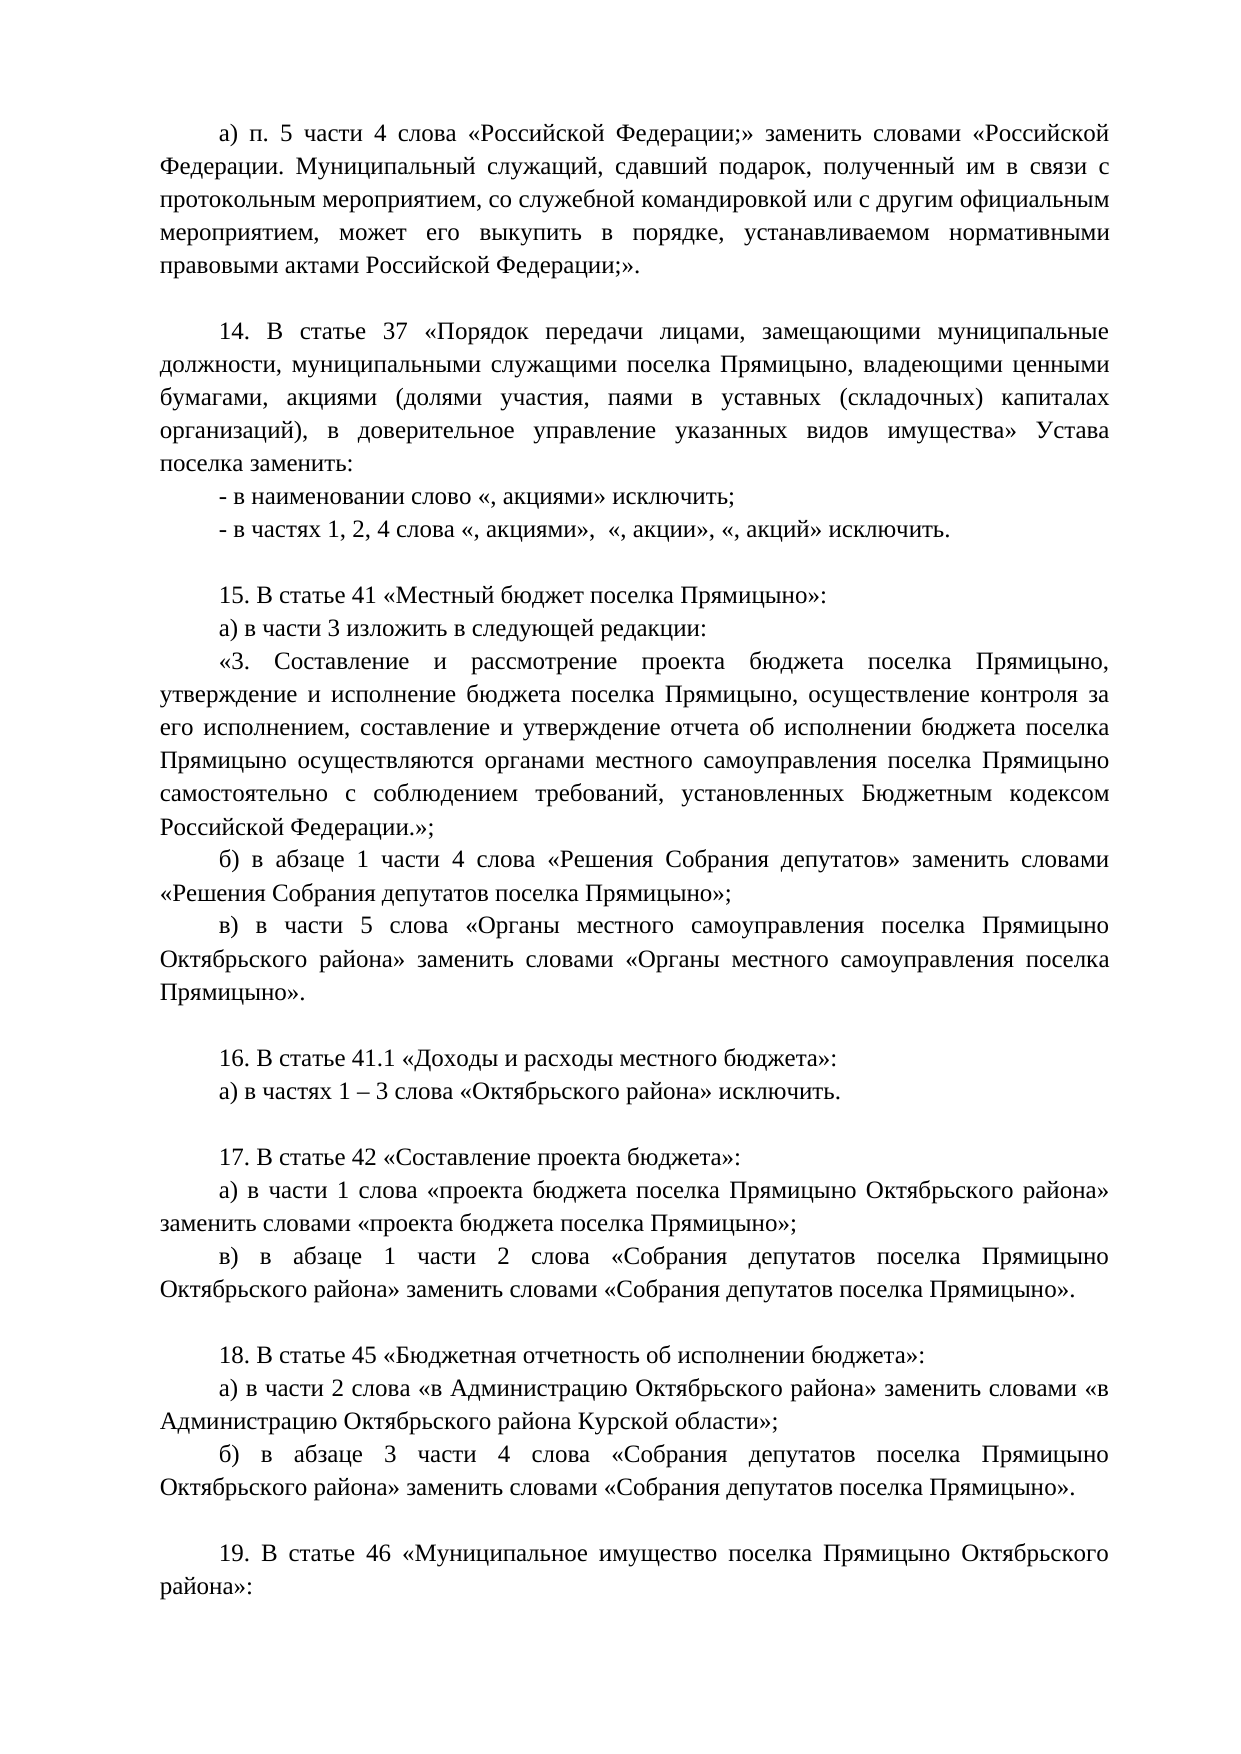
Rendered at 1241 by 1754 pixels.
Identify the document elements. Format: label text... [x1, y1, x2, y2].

text а) в части 2 слова «в Администрацию Октябрьского района» заменить словами «в Администрацию Октябрьского района Курской области»; [159, 1373, 1110, 1435]
text 15. В статье 41 «Местный бюджет поселка Прямицыно»: [159, 580, 1110, 609]
text 14. В статье 37 «Порядок передачи лицами, замещающими муниципальные должности, муниципальными служащими поселка Прямицыно, владеющими ценными бумагами, акциями (долями участия, паями в уставных (складочных) капиталах организаций), в доверительное управление указанных видов имущества» Устава поселка заменить: [159, 316, 1110, 477]
text 17. В статье 42 «Составление проекта бюджета»: [159, 1142, 1110, 1171]
text - в наименовании слово «, акциями» исключить; [159, 481, 1110, 510]
text а) в частях 1 – 3 слова «Октябрьского района» исключить. [159, 1076, 1110, 1104]
text 19. В статье 46 «Муниципальное имущество поселка Прямицыно Октябрьского района»: [159, 1538, 1110, 1600]
text «3. Составление и рассмотрение проекта бюджета поселка Прямицыно, утверждение и исполнение бюджета поселка Прямицыно, осуществление контроля за его исполнением, составление и утверждение отчета об исполнении бюджета поселка Прямицыно осуществляются органами местного самоуправления поселка Прямицыно самостоятельно с соблюдением требований, установленных Бюджетным кодексом Российской Федерации.»; [159, 646, 1110, 840]
text б) в абзаце 3 части 4 слова «Собрания депутатов поселка Прямицыно Октябрьского района» заменить словами «Собрания депутатов поселка Прямицыно». [159, 1439, 1110, 1501]
text в) в абзаце 1 части 2 слова «Собрания депутатов поселка Прямицыно Октябрьского района» заменить словами «Собрания депутатов поселка Прямицыно». [159, 1241, 1110, 1303]
text в) в части 5 слова «Органы местного самоуправления поселка Прямицыно Октябрьского района» заменить словами «Органы местного самоуправления поселка Прямицыно». [159, 911, 1110, 1005]
text б) в абзаце 1 части 4 слова «Решения Собрания депутатов» заменить словами «Решения Собрания депутатов поселка Прямицыно»; [159, 844, 1110, 906]
text а) п. 5 части 4 слова «Российской Федерации;» заменить словами «Российской Федерации. Муниципальный служащий, сдавший подарок, полученный им в связи с протокольным мероприятием, со служебной командировкой или с другим официальным мероприятием, может его выкупить в порядке, устанавливаемом нормативными правовыми актами Российской Федерации;». [159, 118, 1110, 279]
text а) в части 3 изложить в следующей редакции: [159, 613, 1110, 642]
text 18. В статье 45 «Бюджетная отчетность об исполнении бюджета»: [159, 1340, 1110, 1369]
text а) в части 1 слова «проекта бюджета поселка Прямицыно Октябрьского района» заменить словами «проекта бюджета поселка Прямицыно»; [159, 1175, 1110, 1237]
text - в частях 1, 2, 4 слова «, акциями», «, акции», «, акций» исключить. [159, 514, 1110, 543]
text 16. В статье 41.1 «Доходы и расходы местного бюджета»: [159, 1043, 1110, 1071]
